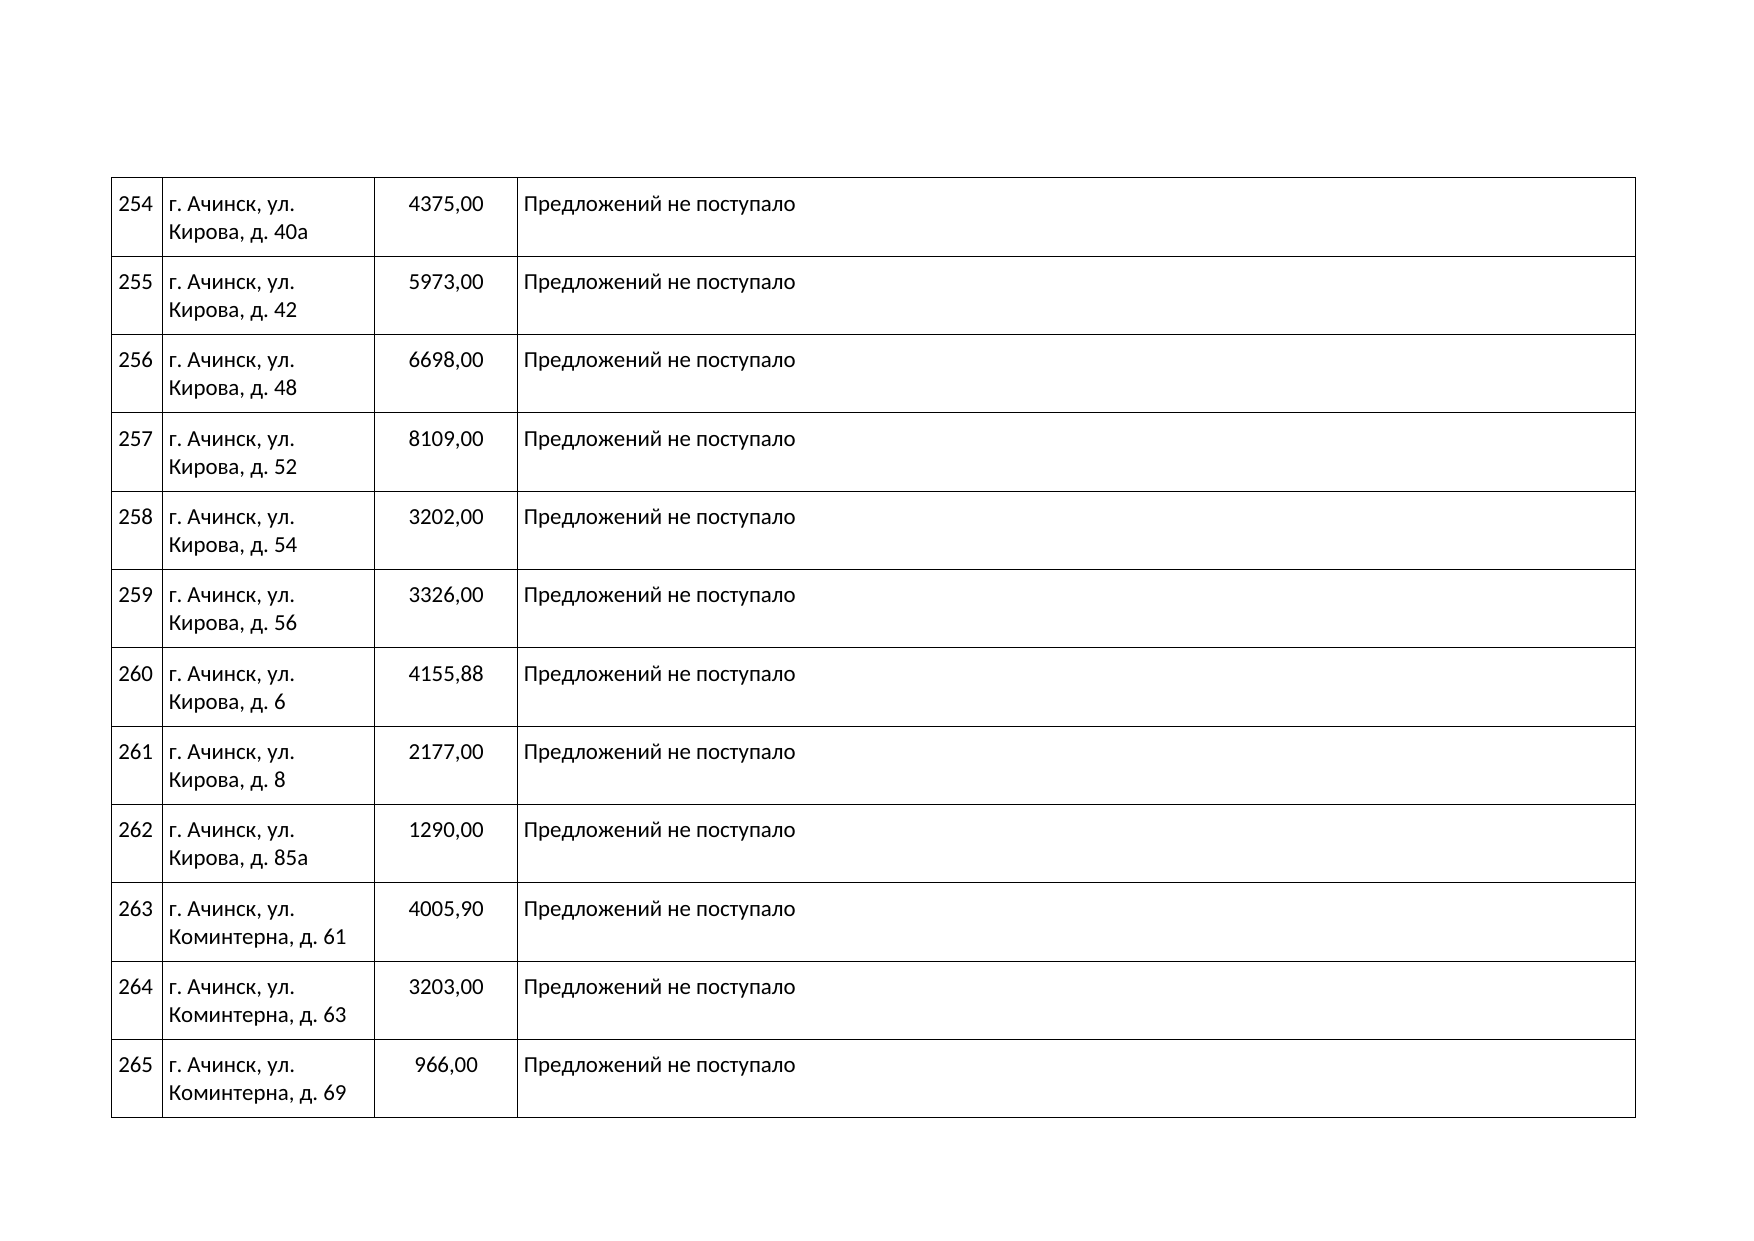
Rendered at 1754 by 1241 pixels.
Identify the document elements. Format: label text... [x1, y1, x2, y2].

table_cell 3202,00 [375, 492, 517, 569]
table_cell Предложений не поступало [518, 727, 1635, 804]
table_cell Предложений не поступало [518, 257, 1635, 334]
table_cell 4005,90 [375, 883, 517, 961]
table_cell 255 [112, 257, 162, 334]
table_cell г. Ачинск, ул. Коминтерна, д. 61 [163, 883, 374, 961]
table_cell 259 [112, 570, 162, 647]
table_cell 4155,88 [375, 648, 517, 726]
table_cell Предложений не поступало [518, 648, 1635, 726]
table_cell 1290,00 [375, 805, 517, 882]
table_cell 4375,00 [375, 178, 517, 256]
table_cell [518, 1040, 1635, 1117]
table_cell Предложений не поступало [518, 805, 1635, 882]
table_cell 3203,00 [375, 962, 517, 1039]
table_cell Предложений не поступало [518, 883, 1635, 961]
table_cell 265 [112, 1040, 162, 1117]
table_cell г. Ачинск, ул. Кирова, д. 56 [163, 570, 374, 647]
table_cell г. Ачинск, ул. Кирова, д. 52 [163, 413, 374, 491]
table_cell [518, 178, 1635, 256]
table_cell г. Ачинск, ул. Кирова, д. 40а [163, 178, 374, 256]
table_cell г. Ачинск, ул. Кирова, д. 8 [163, 727, 374, 804]
table_cell г. Ачинск, ул. Кирова, д. 48 [163, 335, 374, 412]
table_cell 264 [112, 962, 162, 1039]
table_cell 966,00 [375, 1040, 517, 1117]
table_cell Предложений не поступало [518, 492, 1635, 569]
table_cell г. Ачинск, ул. Коминтерна, д. 69 [163, 1040, 374, 1117]
table_cell 5973,00 [375, 257, 517, 334]
table_cell Предложений не поступало [518, 962, 1635, 1039]
table_cell 8109,00 [375, 413, 517, 491]
table_cell 254 [112, 178, 162, 256]
table_cell Предложений не поступало [518, 570, 1635, 647]
table_cell 258 [112, 492, 162, 569]
table_cell Предложений не поступало [518, 413, 1635, 491]
table_cell 263 [112, 883, 162, 961]
table_cell 3326,00 [375, 570, 517, 647]
table_cell 256 [112, 335, 162, 412]
table_cell 257 [112, 413, 162, 491]
table_cell г. Ачинск, ул. Кирова, д. 6 [163, 648, 374, 726]
table_cell 261 [112, 727, 162, 804]
table_cell 6698,00 [375, 335, 517, 412]
table_cell 262 [112, 805, 162, 882]
table_cell 2177,00 [375, 727, 517, 804]
table_cell г. Ачинск, ул. Коминтерна, д. 63 [163, 962, 374, 1039]
table_cell Предложений не поступало [518, 335, 1635, 412]
table_cell г. Ачинск, ул. Кирова, д. 54 [163, 492, 374, 569]
table_cell г. Ачинск, ул. Кирова, д. 85а [163, 805, 374, 882]
table_cell г. Ачинск, ул. Кирова, д. 42 [163, 257, 374, 334]
table_cell 260 [112, 648, 162, 726]
